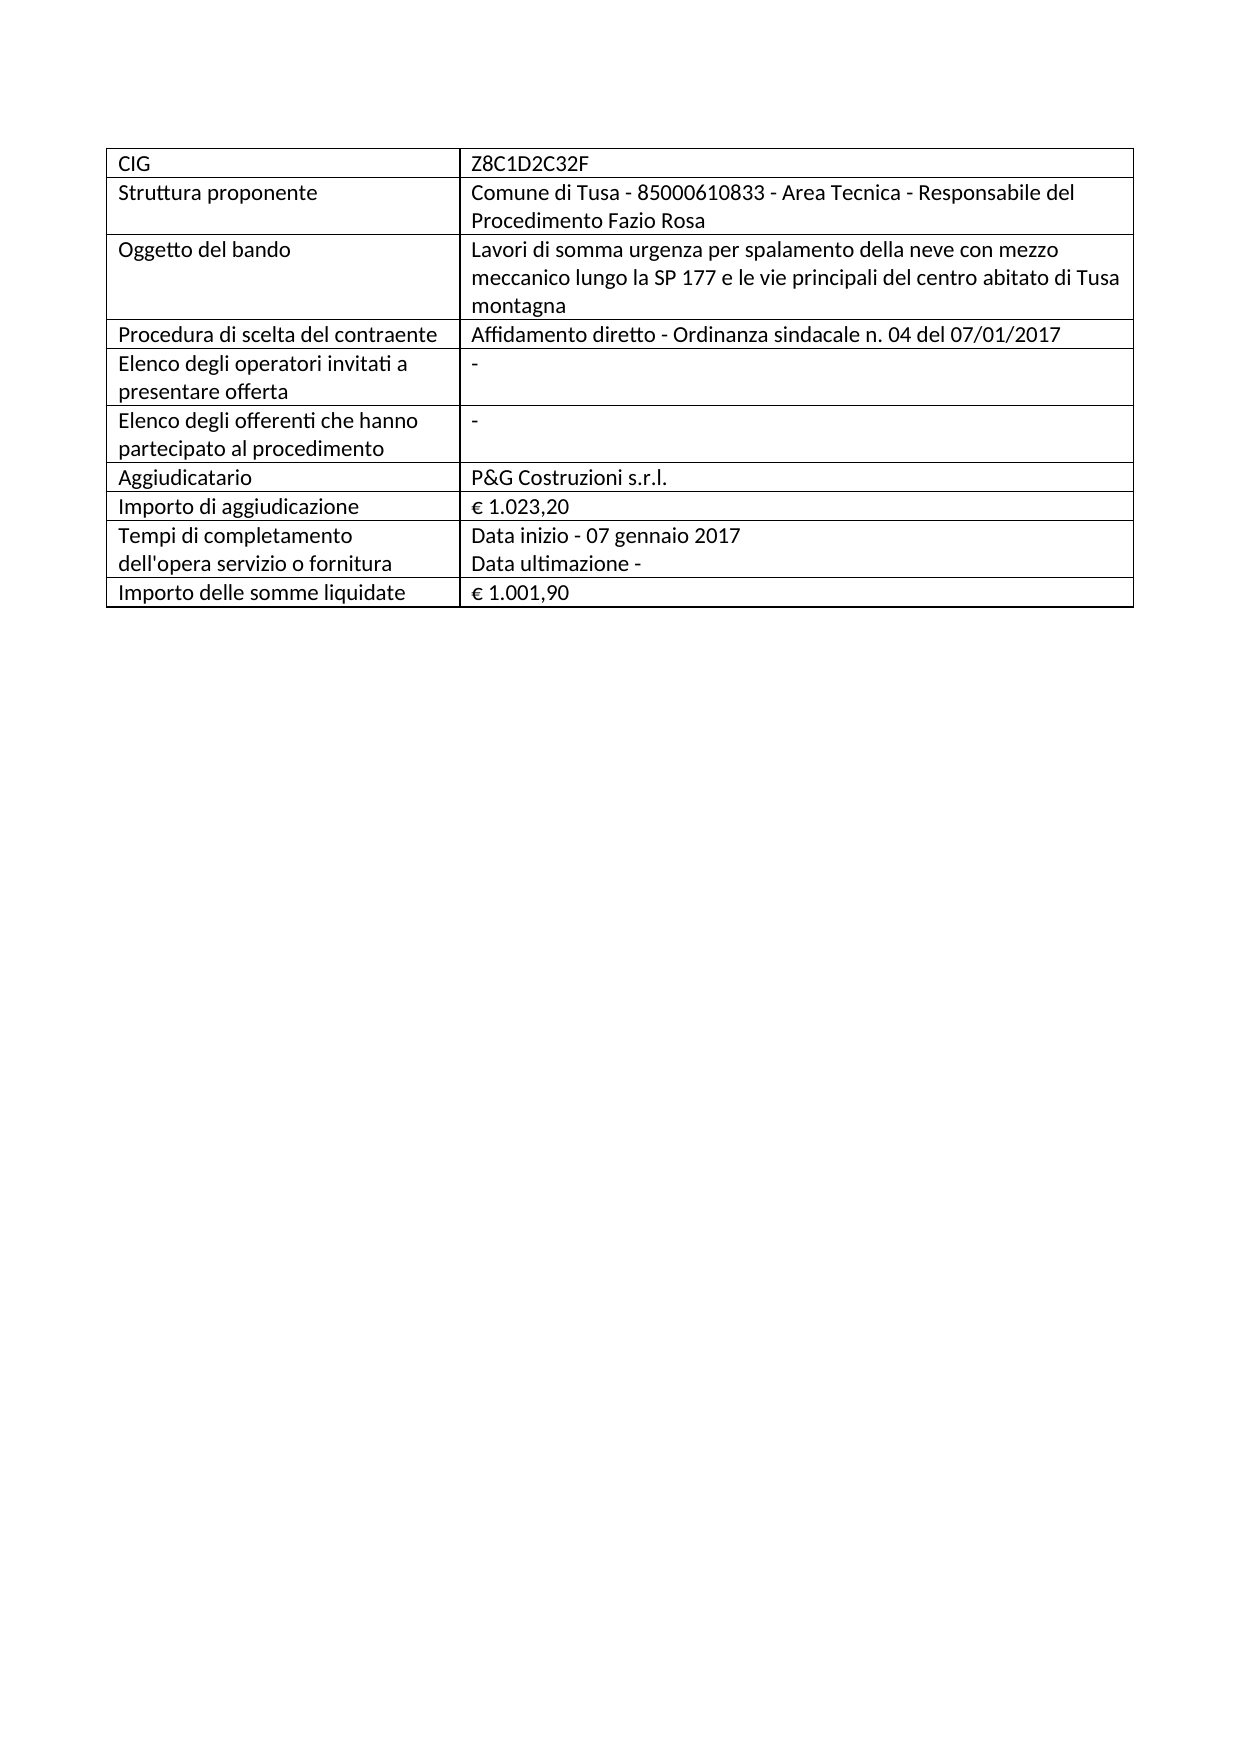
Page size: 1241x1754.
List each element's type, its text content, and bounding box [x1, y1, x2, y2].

table_cell - [461, 406, 1133, 462]
table_cell Lavori di somma urgenza per spalamento della neve con mezzo meccanico lungo la SP 177 e le vie principali del centro abitato di Tusa montagna [461, 235, 1133, 319]
table_cell Importo delle somme liquidate [107, 578, 459, 606]
table_cell Elenco degli offerenti che hanno partecipato al procedimento [107, 406, 459, 462]
table_header Z8C1D2C32F [461, 149, 1133, 177]
table_cell Oggetto del bando [107, 235, 459, 319]
table_cell Importo di aggiudicazione [107, 492, 459, 520]
table_cell € 1.001,90 [461, 578, 1133, 606]
table_cell Struttura proponente [107, 178, 459, 234]
table_header CIG [107, 149, 459, 177]
table_cell Aggiudicatario [107, 463, 459, 491]
table_cell P&G Costruzioni s.r.l. [461, 463, 1133, 491]
table_cell € 1.023,20 [461, 492, 1133, 520]
table_cell Affidamento diretto - Ordinanza sindacale n. 04 del 07/01/2017 [461, 320, 1133, 348]
table_cell Elenco degli operatori invitati a presentare offerta [107, 349, 459, 405]
table_cell Tempi di completamento dell'opera servizio o fornitura [107, 521, 459, 577]
table_cell Comune di Tusa - 85000610833 - Area Tecnica - Responsabile del Procedimento Fazio Rosa [461, 178, 1133, 234]
table_cell Procedura di scelta del contraente [107, 320, 459, 348]
table_cell - [461, 349, 1133, 405]
table_cell Data inizio - 07 gennaio 2017 Data ultimazione - [461, 521, 1133, 577]
